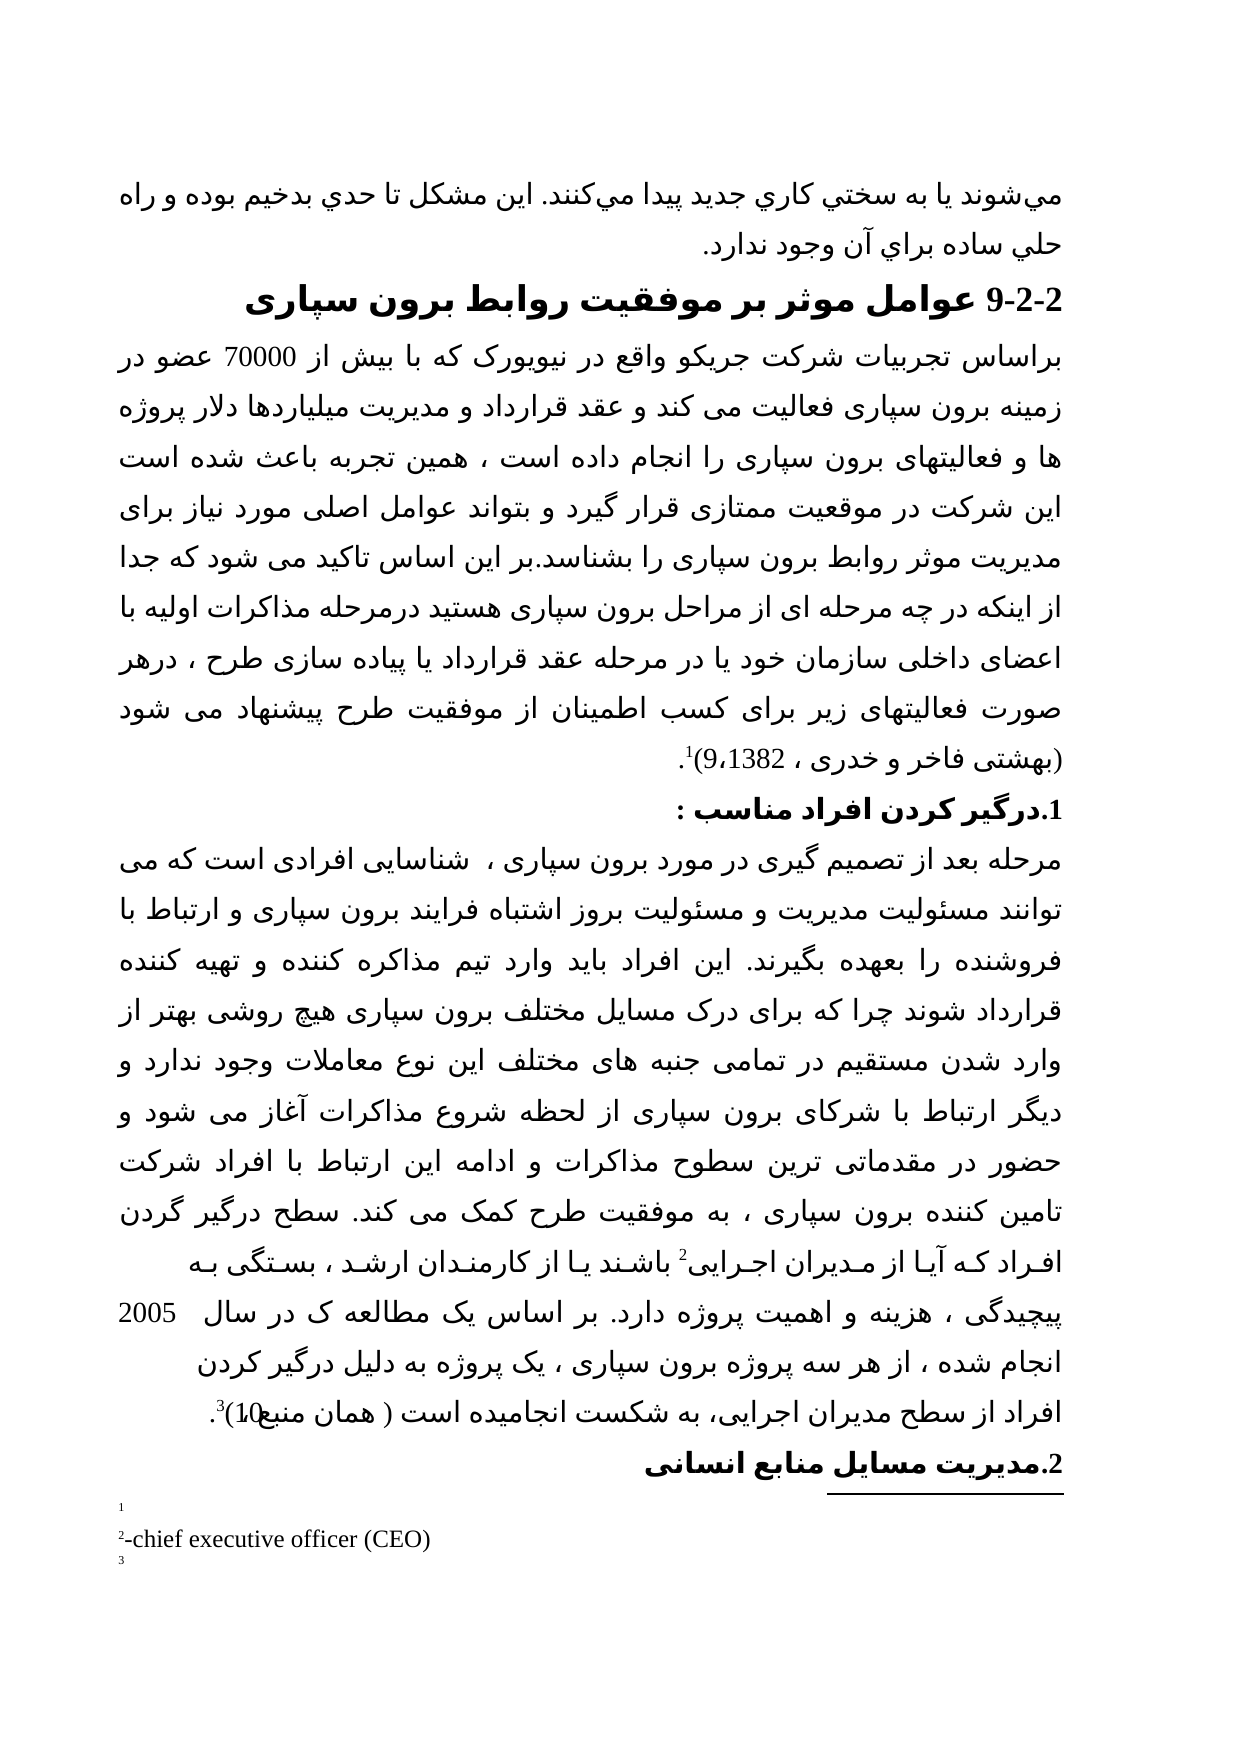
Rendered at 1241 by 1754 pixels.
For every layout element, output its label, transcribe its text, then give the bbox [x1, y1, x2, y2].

text براساس تجربیات شرکت جریکو واقع در نیویورک که با بیش از 70000 عضو در زمینه برون سپاری فعالیت می کند و عقد قرارداد و مدیریت میلیاردها دلار پروژه ها و فعالیتهای برون سپاری را انجام داده است ، همین تجربه باعث شده است این شرکت در موقعیت ممتازی قرار گیرد و بتواند عوامل اصلی مورد نیاز برای مدیریت موثر روابط برون سپاری را بشناسد.بر این اساس تاکید می شود که جدا از اینکه در چه مرحله ای از مراحل برون سپاری هستید درمرحله مذاکرات اولیه با اعضای داخلی سازمان خود یا در مرحله عقد قرارداد یا پیاده سازی طرح ، درهر صورت فعالیتهای زیر برای کسب اطمینان از موفقیت طرح پیشنهاد می شود (بهشتی فاخر و خدری ، 9،1382). [118, 339, 1063, 775]
text مرحله بعد از تصمیم گیری در مورد برون سپاری ، شناسایی افرادی است که می توانند مسئولیت مدیریت و مسئولیت بروز اشتباه فرایند برون سپاری و ارتباط با فروشنده را بعهده بگیرند. این افراد باید وارد تیم مذاکره کننده و تهیه کننده قرارداد شوند چرا که برای درک مسایل مختلف برون سپاری هیچ روشی بهتر از وارد شدن مستقیم در تمامی جنبه های مختلف این نوع معاملات وجود ندارد و دیگر ارتباط با شرکای برون سپاری از لحظه شروع مذاکرات آغاز می شود و حضور در مقدماتی ترین سطوح مذاکرات و ادامه این ارتباط با افراد شرکت تامین کننده برون سپاری ، به موفقیت طرح کمک می کند. سطح درگیر گردن افراد که آیا از مدیران اجرایی باشند یا از کارمندان ارشد ، بستگی به پیچیدگی ، هزینه و اهمیت پروژه دارد. بر اساس یک مطالعه ک در سال 2005 انجام شده ، از هر سه پروژه برون سپاری ، یک پروژه به دلیل درگیر کردن افراد از سطح مدیران اجرایی، به شکست انجامیده است ( همان منبع ، 10). [118, 842, 1063, 1429]
text 2.مدیریت مسایل منابع انسانی [118, 1446, 1063, 1479]
text 1.درگیر کردن افراد مناسب : [118, 792, 1063, 825]
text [118, 177, 1063, 261]
subtitle 9-2-2 عوامل موثر بر موفقیت روابط برون سپاری [118, 278, 1063, 319]
